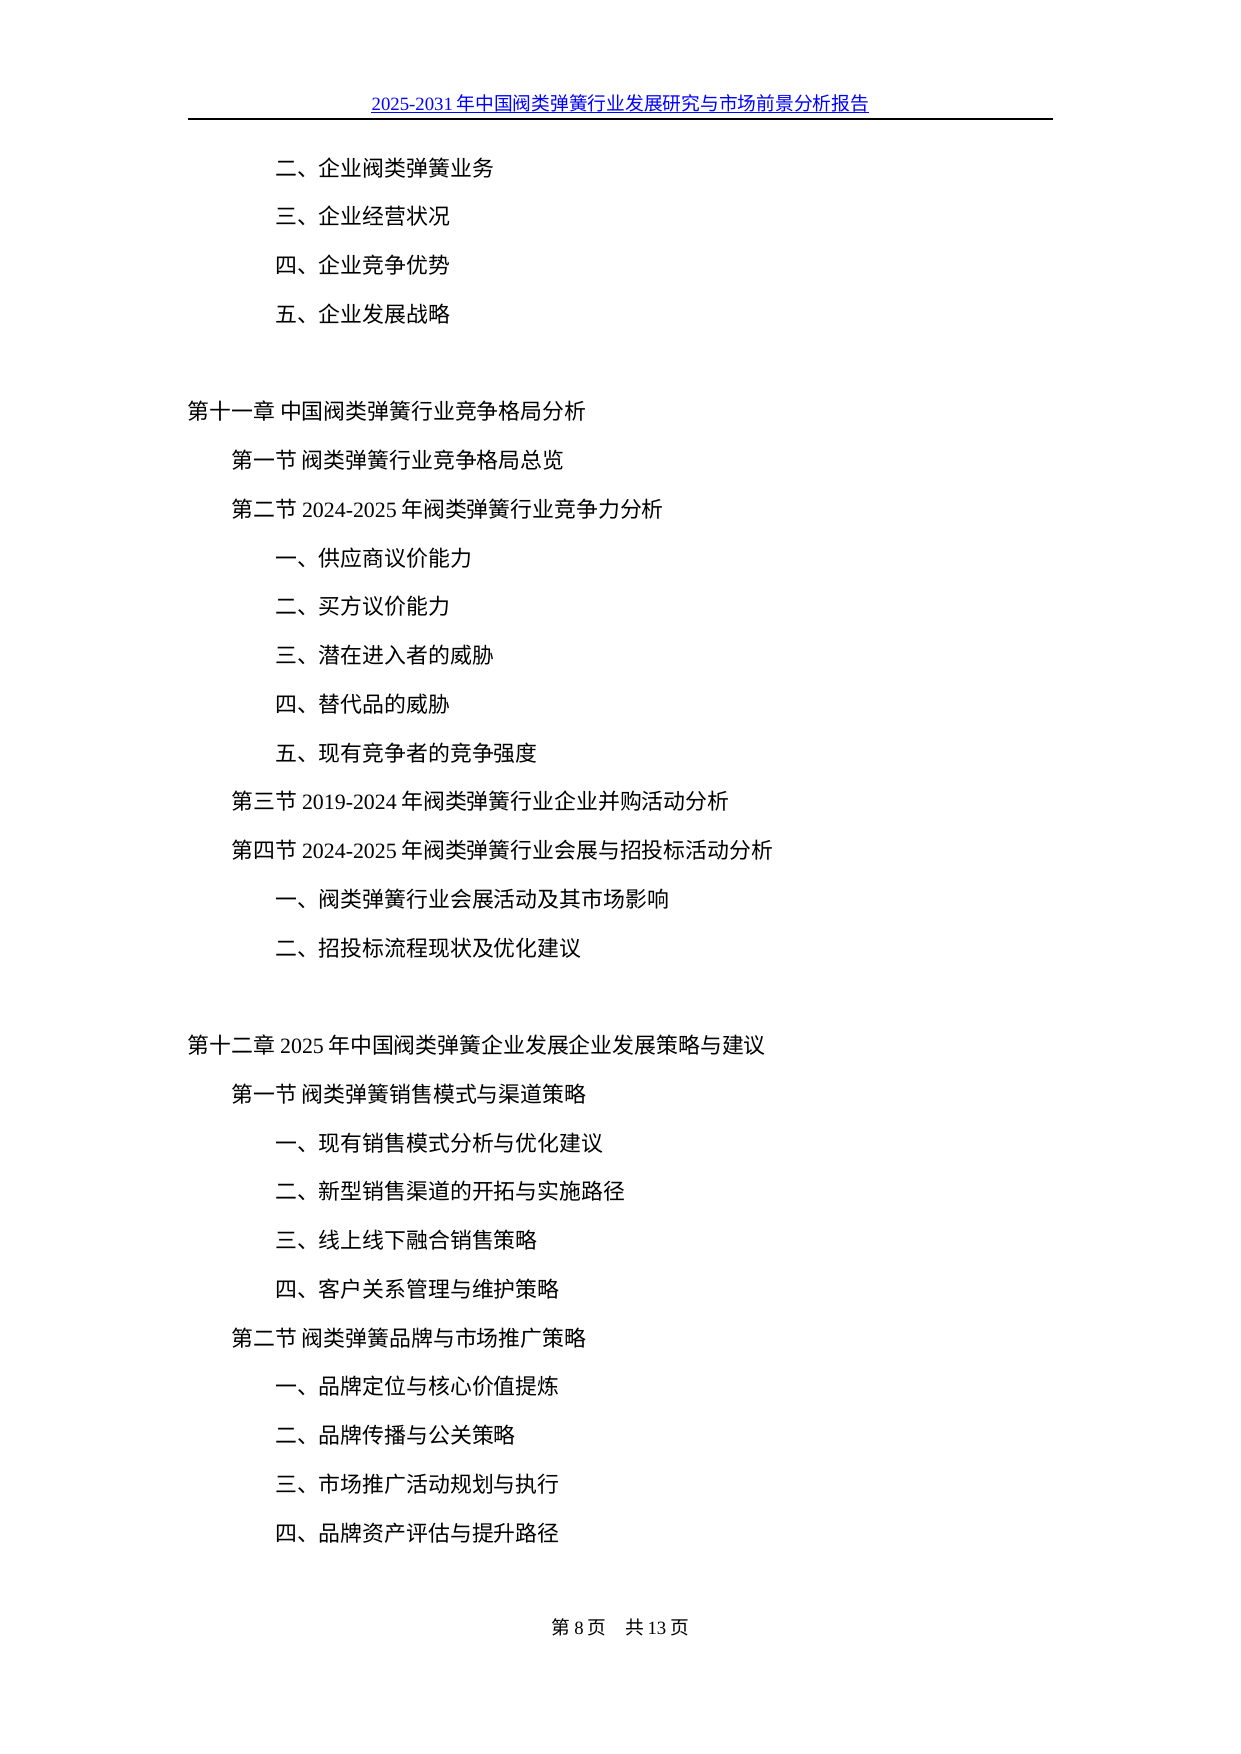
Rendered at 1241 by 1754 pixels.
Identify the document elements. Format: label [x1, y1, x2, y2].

text [187, 150, 1053, 1548]
